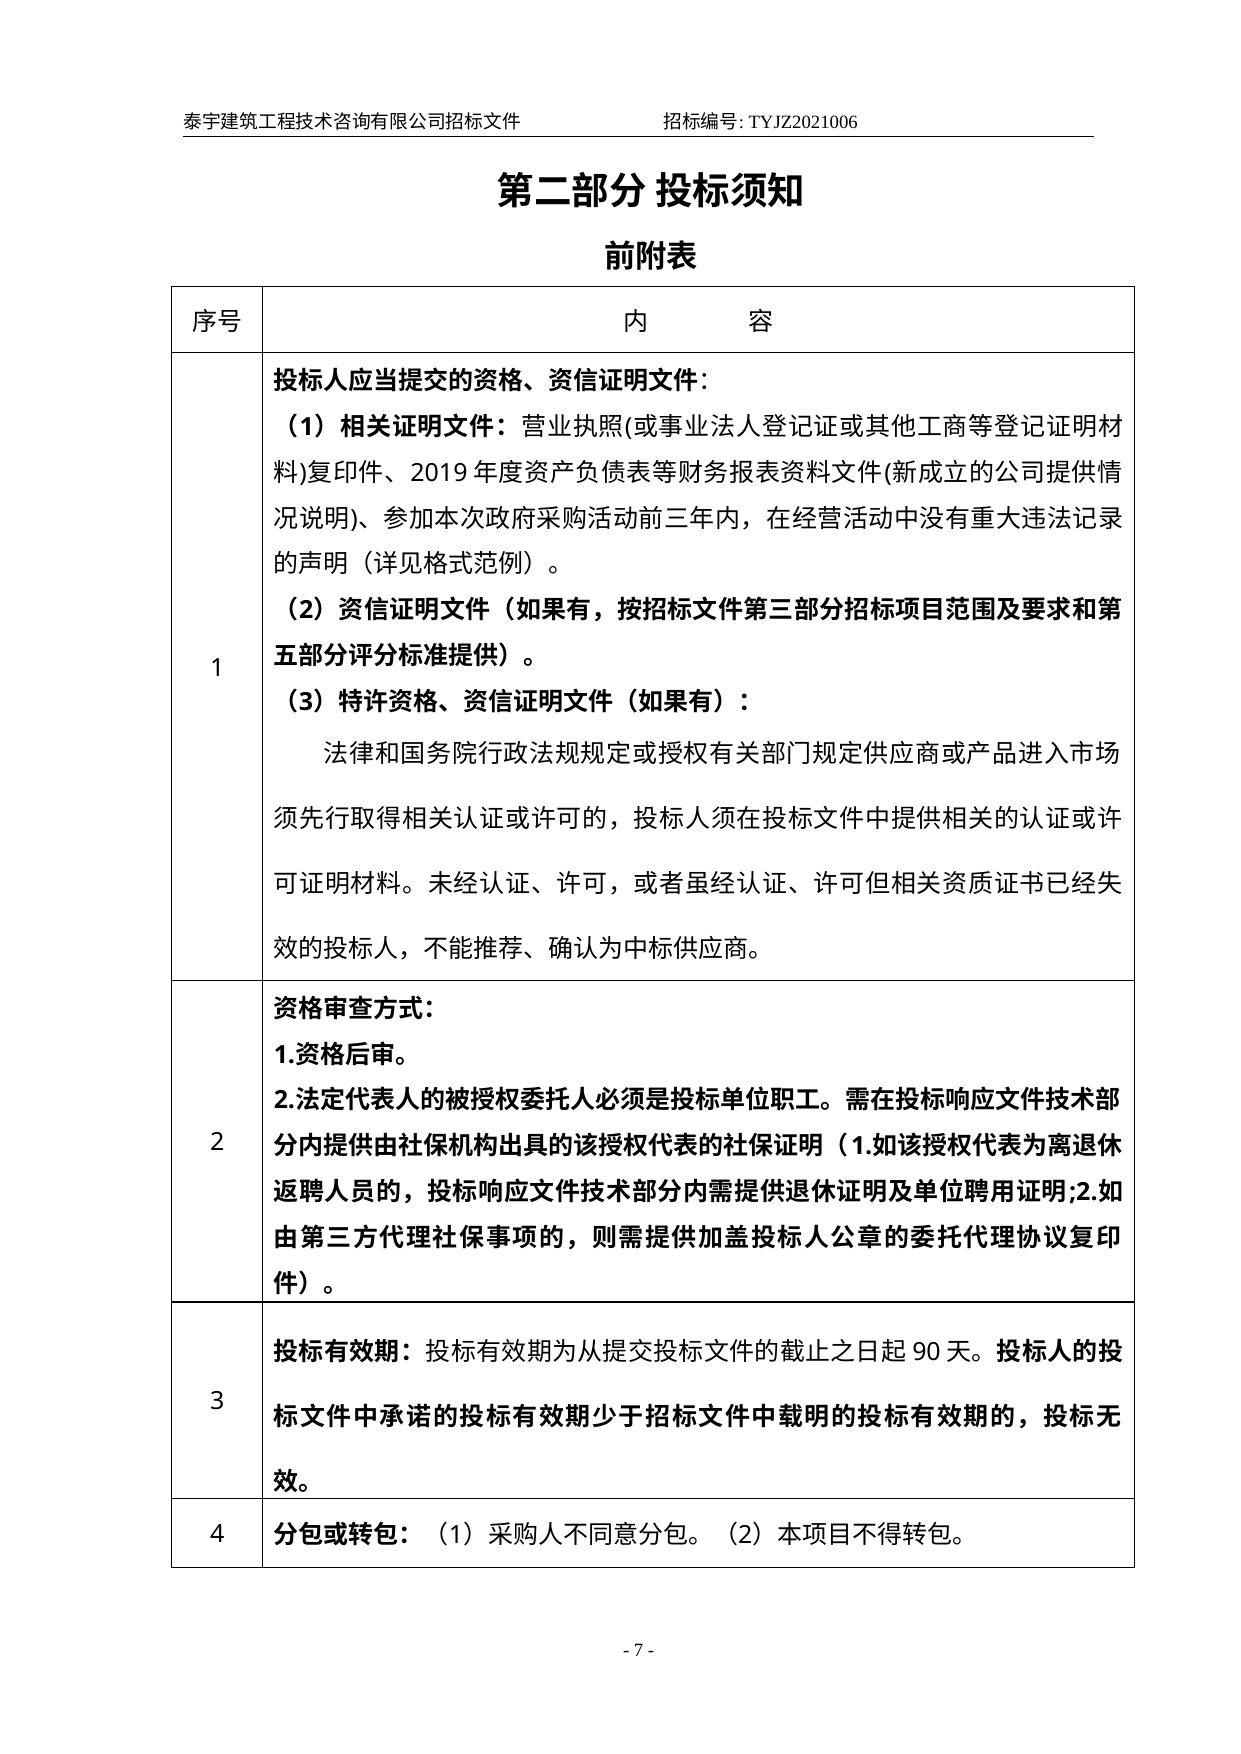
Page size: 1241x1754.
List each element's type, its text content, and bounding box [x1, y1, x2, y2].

table_cell 资格审查方式： 1.资格后审。 2.法定代表人的被授权委托人必须是投标单位职工。需在投标响应文件技术部分内提供由社保机构出具的该授权代表的社保证明（1.如该授权代表为离退休返聘人员的，投标响应文件技术部分内需提供退休证明及单位聘用证明;2.如由第三方代理社保事项的，则需提供加盖投标人公章的委托代理协议复印件）。 [263, 981, 1134, 1301]
text 第二部分 投标须知 [208, 156, 1094, 221]
table_header 内 容 [263, 287, 1134, 352]
table_cell 1 [172, 353, 262, 979]
table_cell 4 [172, 1499, 262, 1567]
table_header 序号 [172, 287, 262, 352]
table_cell 3 [172, 1303, 262, 1497]
text 前附表 [208, 221, 1094, 286]
table_cell 投标人应当提交的资格、资信证明文件： （1）相关证明文件：营业执照(或事业法人登记证或其他工商等登记证明材料)复印件、2019年度资产负债表等财务报表资料文件(新成立的公司提供情况说明)、参加本次政府采购活动前三年内，在经营活动中没有重大违法记录的声明（详见格式范例）。 （2）资信证明文件（如果有，按招标文件第三部分招标项目范围及要求和第五部分评分标准提供）。 （3）特许资格、资信证明文件（如果有）： 法律和国务院行政法规规定或授权有关部门规定供应商或产品进入市场须先行取得相关认证或许可的，投标人须在投标文件中提供相关的认证或许可证明材料。未经认证、许可，或者虽经认证、许可但相关资质证书已经失效的投标人，不能推荐、确认为中标供应商。 [263, 353, 1134, 979]
table_cell 2 [172, 981, 262, 1301]
table_cell 分包或转包：（1）采购人不同意分包。（2）本项目不得转包。 [263, 1499, 1134, 1567]
table_cell 投标有效期：投标有效期为从提交投标文件的截止之日起90天。投标人的投标文件中承诺的投标有效期少于招标文件中载明的投标有效期的，投标无效。 [263, 1303, 1134, 1497]
